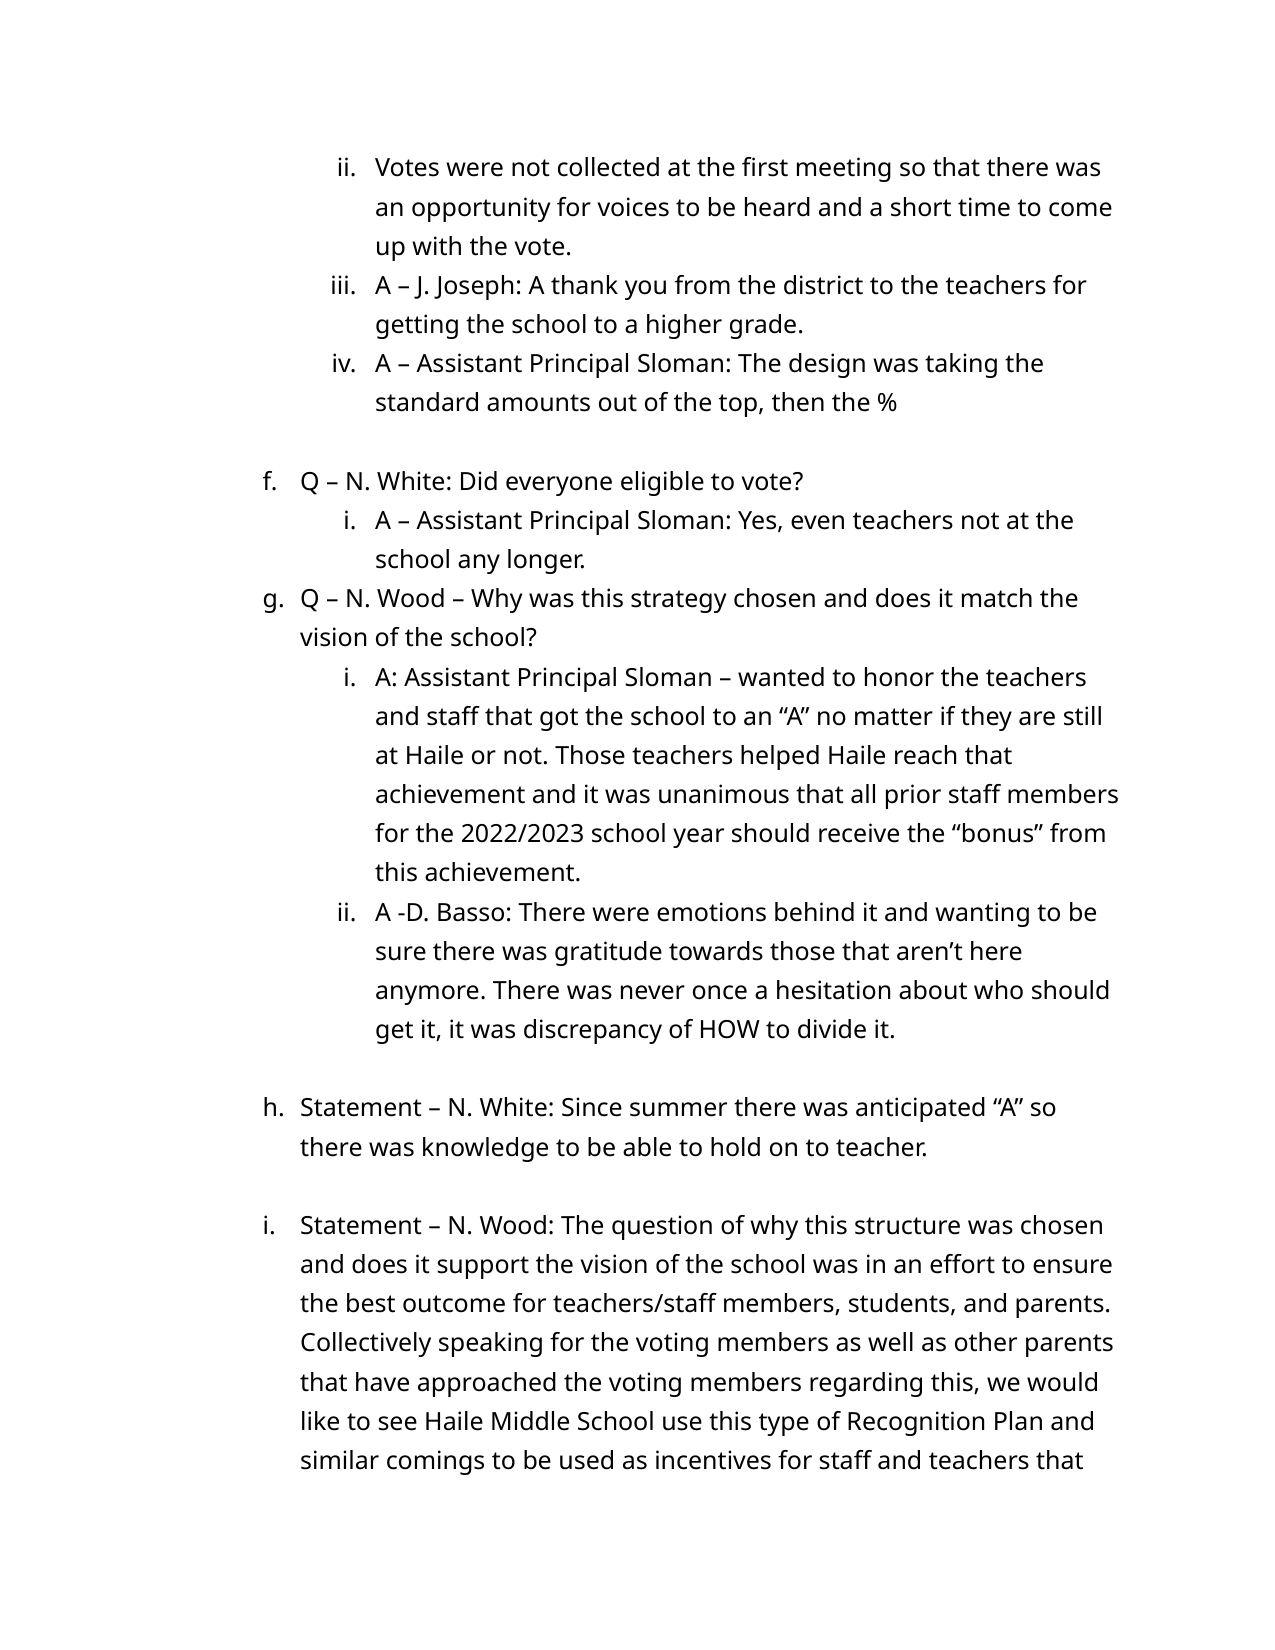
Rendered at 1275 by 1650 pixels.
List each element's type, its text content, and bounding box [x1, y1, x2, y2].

list A – Assistant Principal Sloman: Yes, even teachers not at the school any longer. [356, 502, 1125, 576]
list A -D. Basso: There were emotions behind it and wanting to be sure there was gratitude towards those that aren’t here anymore. There was never once a hesitation about who should get it, it was discrepancy of HOW to divide it. [356, 894, 1125, 1046]
list Statement – N. White: Since summer there was anticipated “A” so there was knowledge to be able to hold on to teacher. [262, 1090, 1125, 1163]
list Q – N. White: Did everyone eligible to vote? [262, 463, 1125, 497]
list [262, 1207, 1125, 1477]
list A – Assistant Principal Sloman: The design was taking the standard amounts out of the top, then the % [356, 346, 1125, 419]
list A: Assistant Principal Sloman – wanted to honor the teachers and staff that got the school to an “A” no matter if they are still at Haile or not. Those teachers helped Haile reach that achievement and it was unanimous that all prior staff members for the 2022/2023 school year should receive the “bonus” from this achievement. [356, 659, 1125, 889]
list Q – N. Wood – Why was this strategy chosen and does it match the vision of the school? [262, 581, 1125, 654]
list Votes were not collected at the first meeting so that there was an opportunity for voices to be heard and a short time to come up with the vote. [356, 150, 1125, 262]
list A – J. Joseph: A thank you from the district to the teachers for getting the school to a higher grade. [356, 267, 1125, 341]
